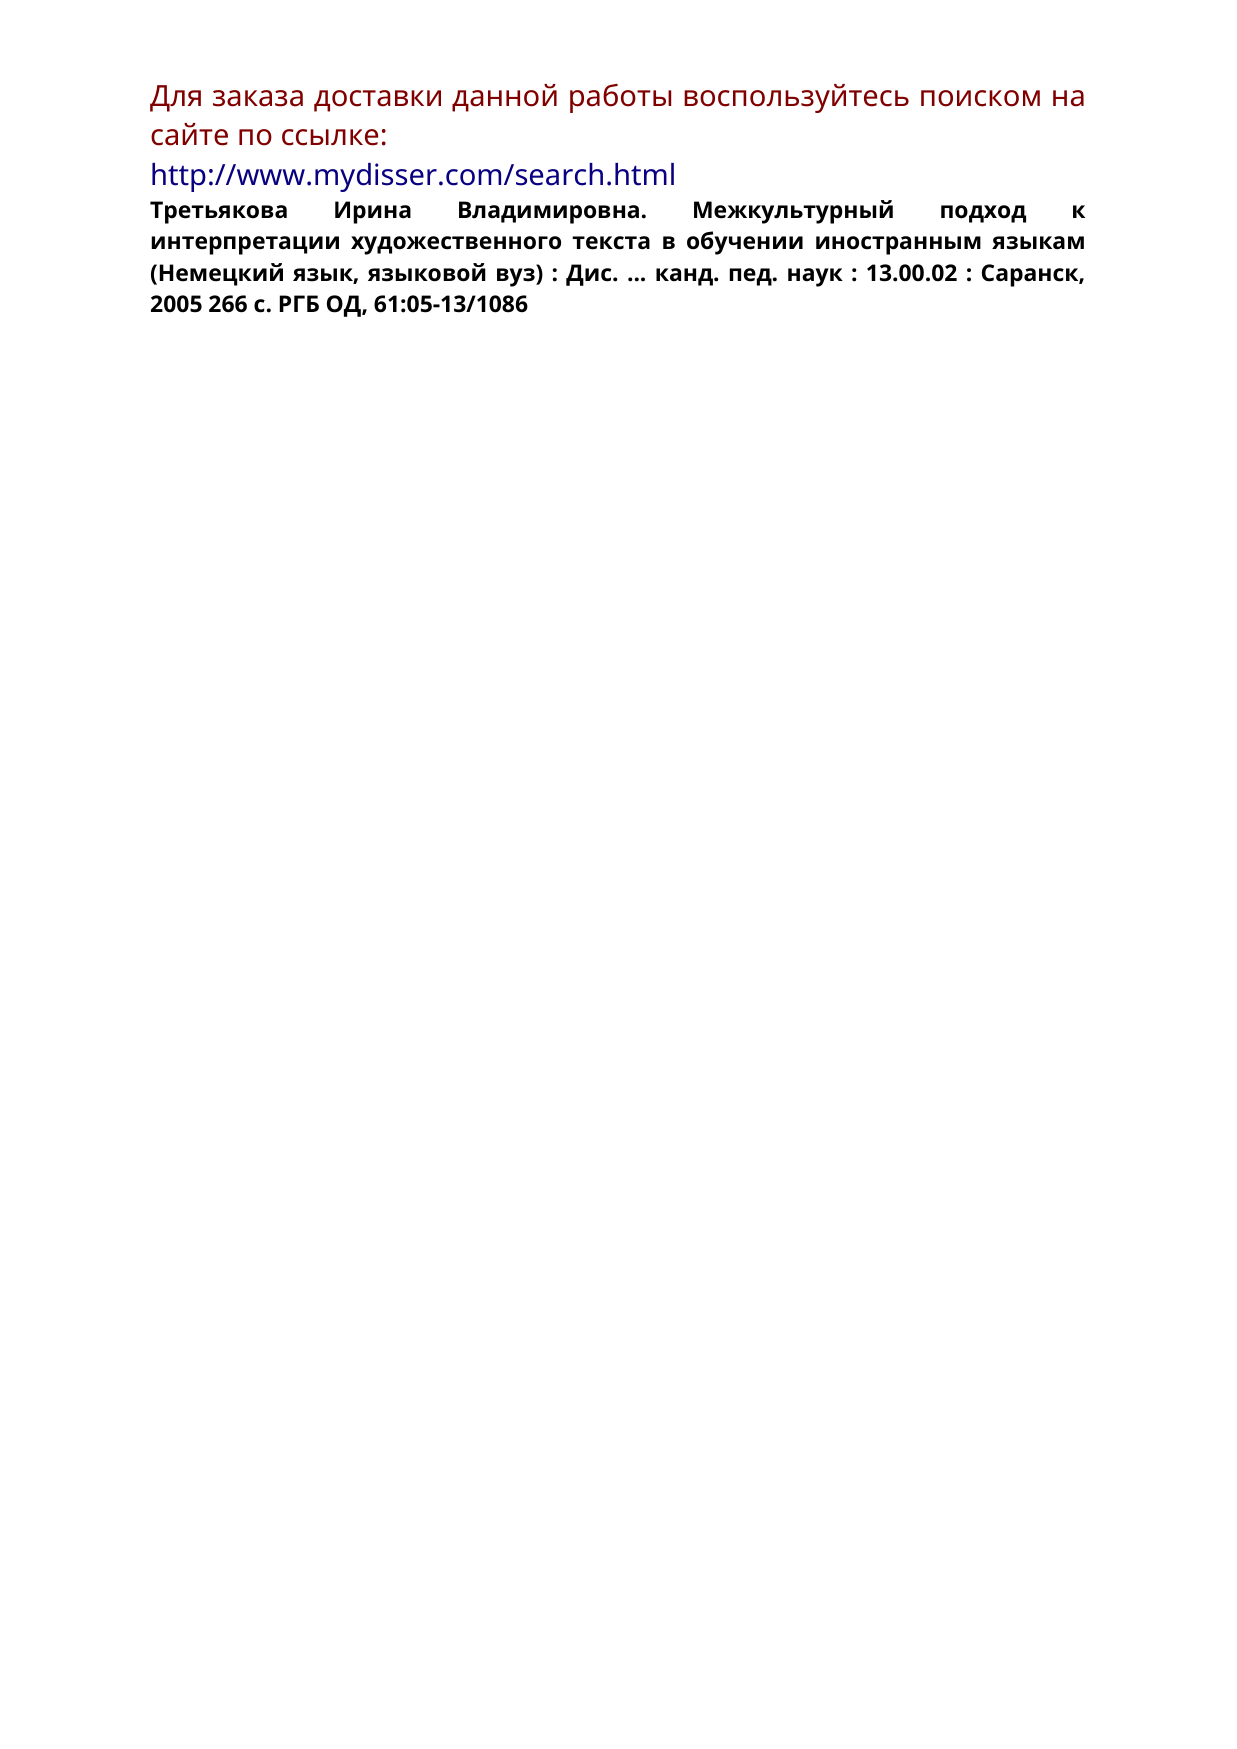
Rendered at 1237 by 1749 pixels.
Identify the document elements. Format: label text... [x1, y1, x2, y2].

text Третьякова Ирина Владимировна. Межкультурный подход к интерпретации художественного текста в обучении иностранным языкам (Немецкий язык, языковой вуз) : Дис. ... канд. пед. наук : 13.00.02 : Саранск, 2005 266 c. РГБ ОД, 61:05-13/1086 [150, 194, 1086, 319]
